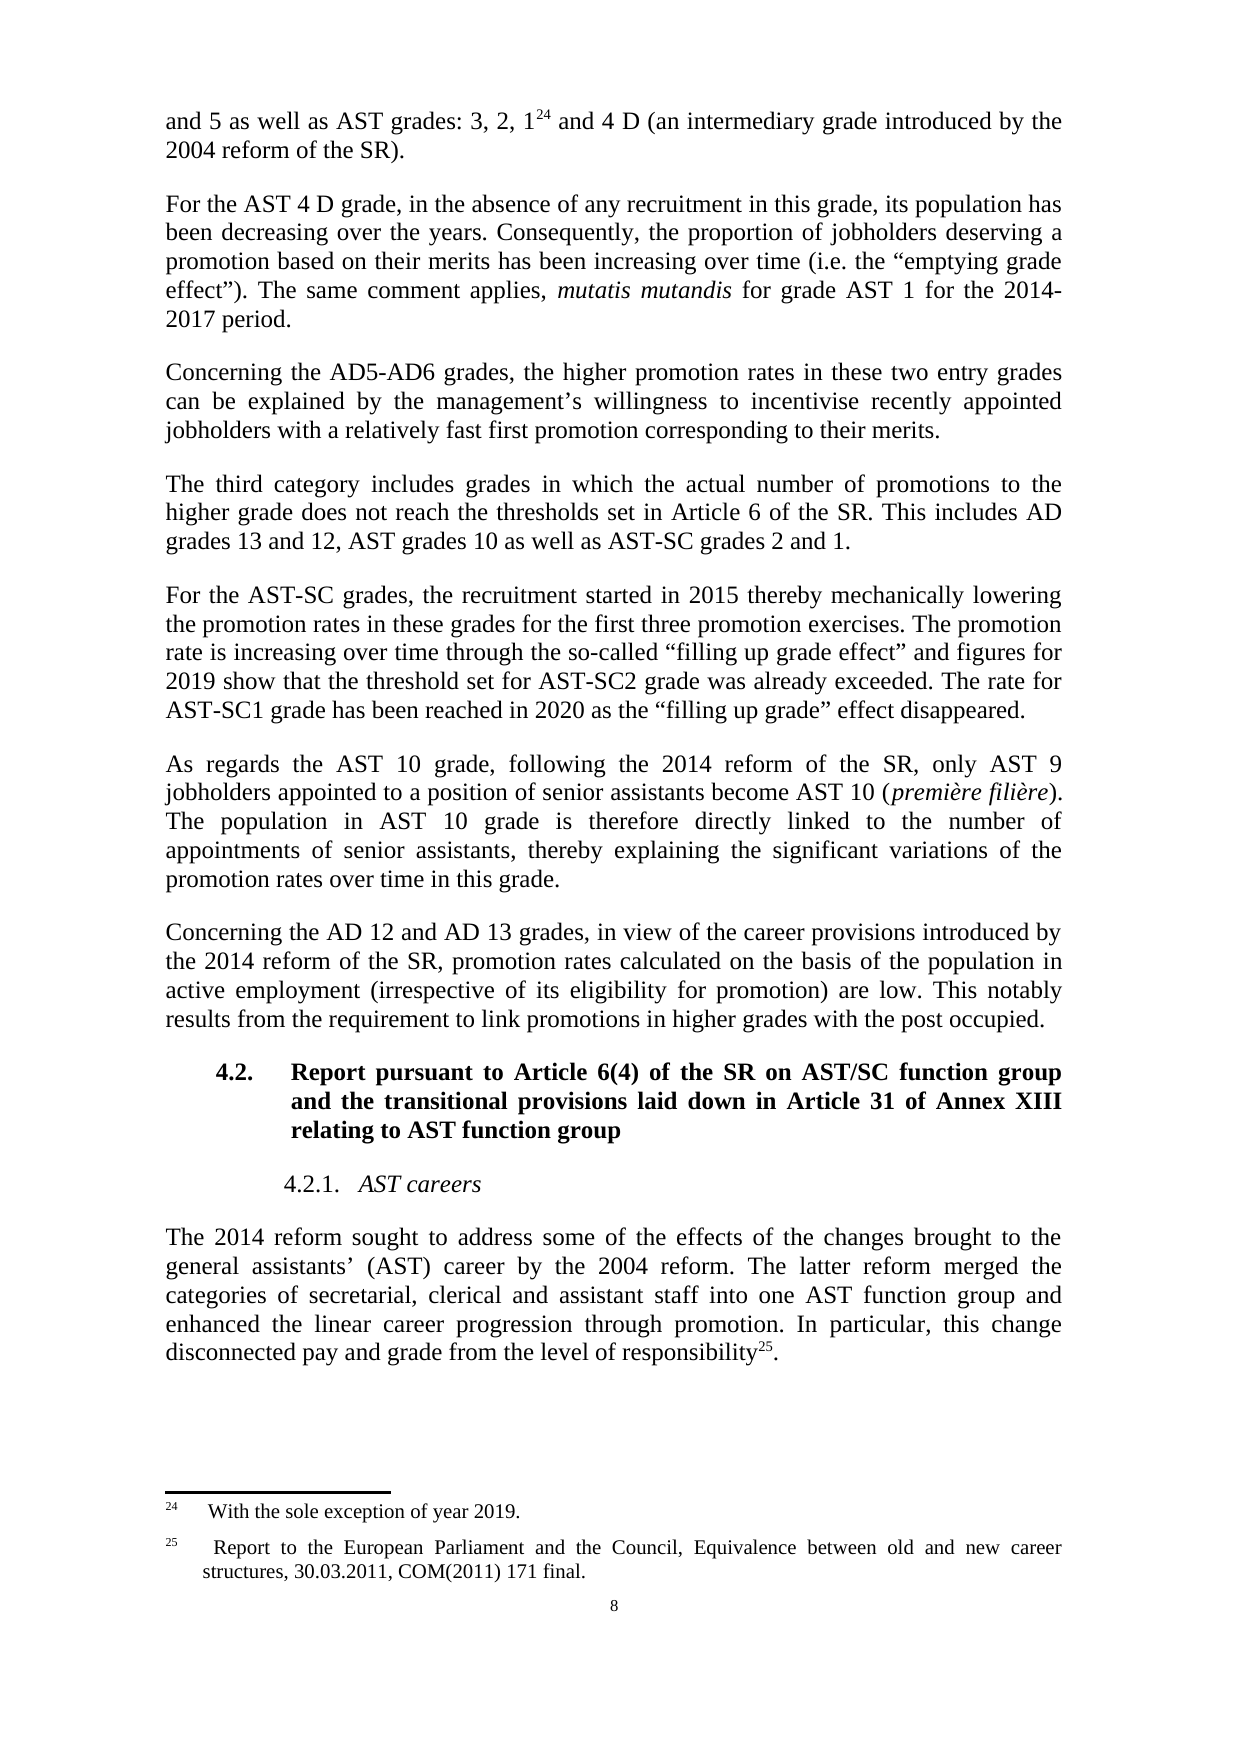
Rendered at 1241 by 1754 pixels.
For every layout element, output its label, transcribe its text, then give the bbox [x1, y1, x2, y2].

text Concerning the AD 12 and AD 13 grades, in view of the career provisions introduced by the 2014 reform of the SR, promotion rates calculated on the basis of the population in active employment (irrespective of its eligibility for promotion) are low. This notably results from the requirement to link promotions in higher grades with the post occupied. [165, 917, 1063, 1032]
text Concerning the AD5-AD6 grades, the higher promotion rates in these two entry grades can be explained by the management’s willingness to incentivise recently appointed jobholders with a relatively fast first promotion corresponding to their merits. [165, 357, 1063, 444]
subtitle AST careers [283, 1169, 1063, 1197]
subtitle Report pursuant to Article 6(4) of the SR on AST/SC function group and the transitional provisions laid down in Article 31 of Annex XIII relating to AST function group [216, 1057, 1063, 1144]
text The 2014 reform sought to address some of the effects of the changes brought to the general assistants’ (AST) career by the 2004 reform. The latter reform merged the categories of secretarial, clerical and assistant staff into one AST function group and enhanced the linear career progression through promotion. In particular, this change disconnected pay and grade from the level of responsibility. [165, 1222, 1063, 1366]
text For the AST-SC grades, the recruitment started in 2015 thereby mechanically lowering the promotion rates in these grades for the first three promotion exercises. The promotion rate is increasing over time through the so-called “filling up grade effect” and figures for 2019 show that the threshold set for AST-SC2 grade was already exceeded. The rate for AST-SC1 grade has been reached in 2020 as the “filling up grade” effect disappeared. [165, 580, 1063, 724]
text For the AST 4 D grade, in the absence of any recruitment in this grade, its population has been decreasing over the years. Consequently, the proportion of jobholders deserving a promotion based on their merits has been increasing over time (i.e. the “emptying grade effect”). The same comment applies, mutatis mutandis for grade AST 1 for the 2014-2017 period. [165, 189, 1063, 332]
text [165, 106, 1063, 164]
text As regards the AST 10 grade, following the 2014 reform of the SR, only AST 9 jobholders appointed to a position of senior assistants become AST 10 (première filière). The population in AST 10 grade is therefore directly linked to the number of appointments of senior assistants, thereby explaining the significant variations of the promotion rates over time in this grade. [165, 749, 1063, 892]
text The third category includes grades in which the actual number of promotions to the higher grade does not reach the thresholds set in Article 6 of the SR. This includes AD grades 13 and 12, AST grades 10 as well as AST-SC grades 2 and 1. [165, 469, 1063, 555]
